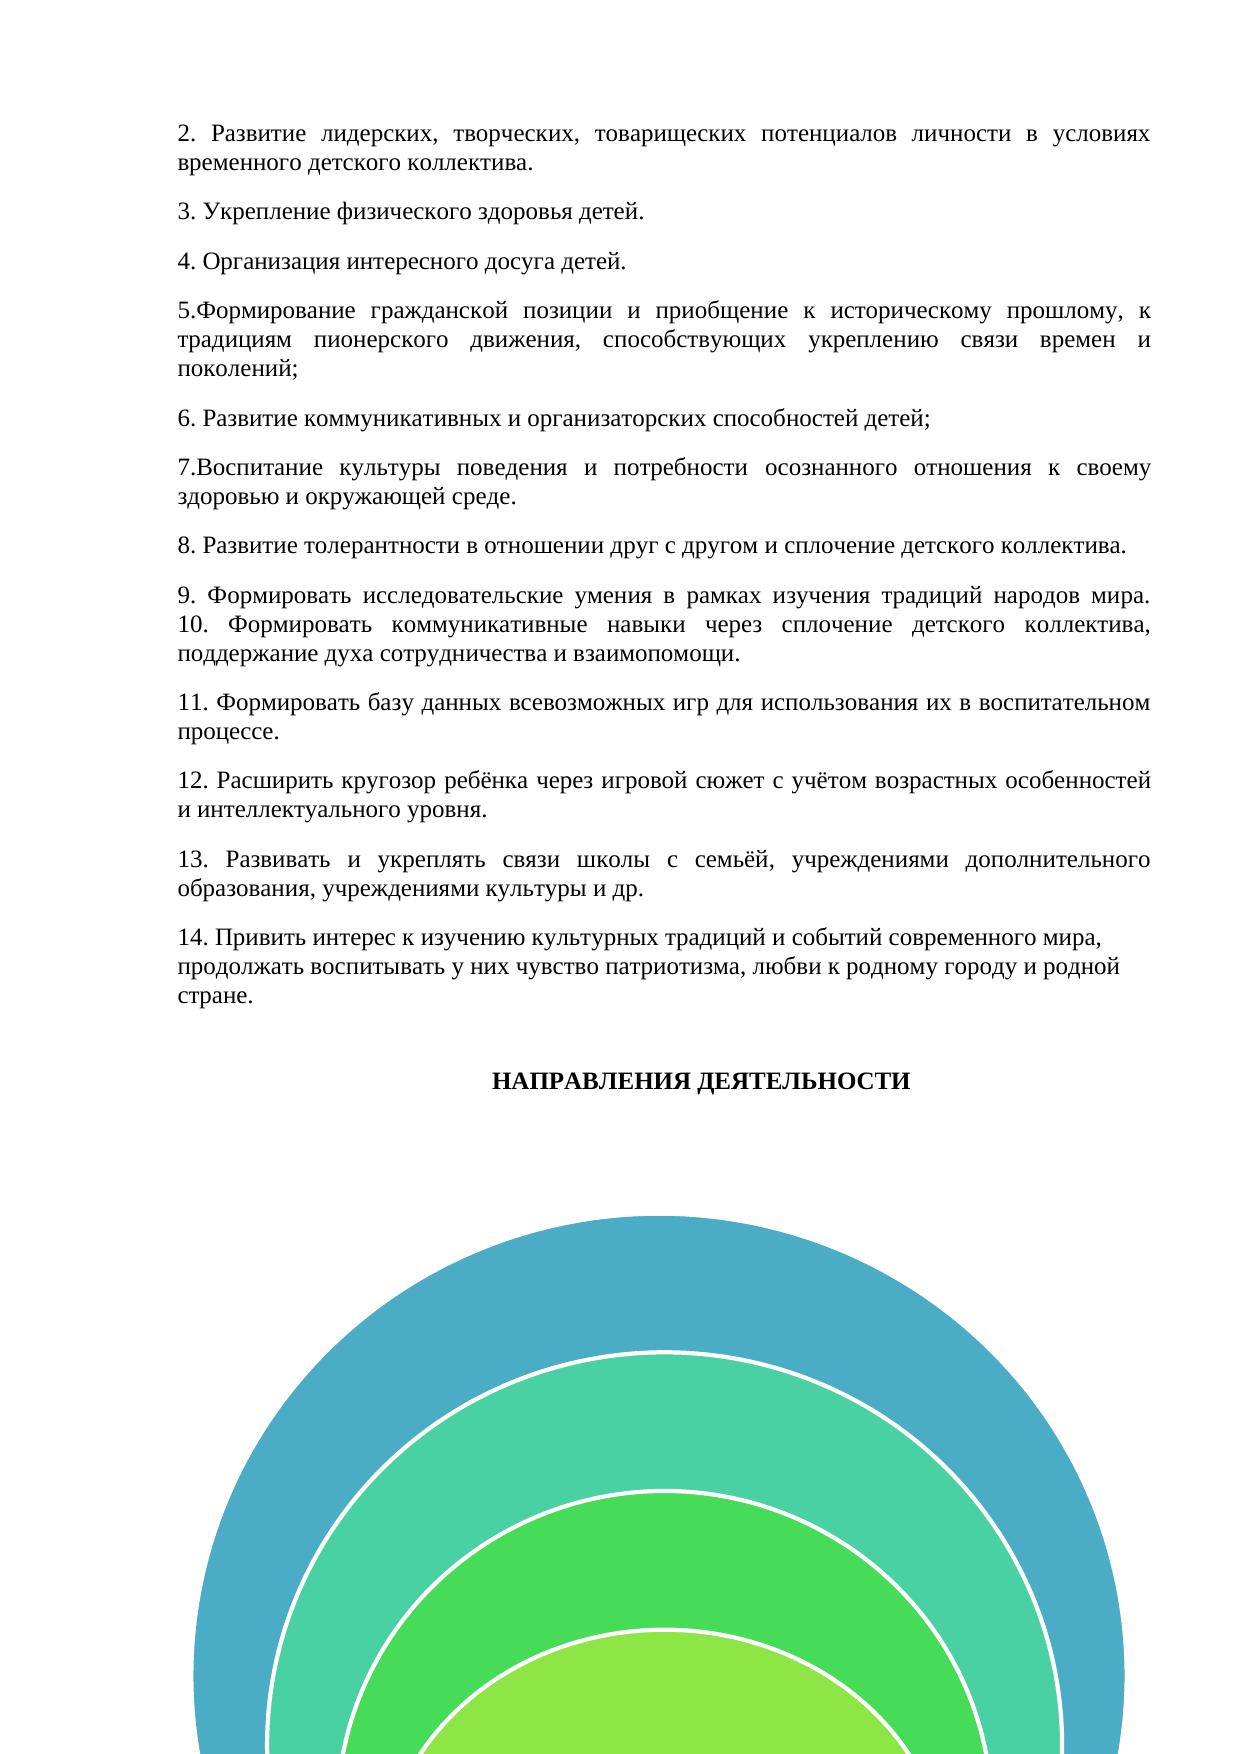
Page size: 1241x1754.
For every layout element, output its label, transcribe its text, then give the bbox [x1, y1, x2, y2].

text 4. Организация интересного досуга детей. [177, 246, 1152, 275]
text 13. Развивать и укреплять связи школы с семьёй, учреждениями дополнительного образования, учреждениями культуры и др. [177, 844, 1152, 901]
text 14. Привить интерес к изучению культурных традиций и событий современного мира, продолжать воспитывать у них чувство патриотизма, любви к родному городу и родной стране. [177, 922, 1152, 1008]
text 8. Развитие толерантности в отношении друг с другом и сплочение детского коллектива. [177, 531, 1152, 559]
text 7.Воспитание культуры поведения и потребности осознанного отношения к своему здоровью и окружающей среде. [177, 452, 1152, 510]
text 11. Формировать базу данных всевозможных игр для использования их в воспитательном процессе. [177, 687, 1152, 745]
text 2. Развитие лидерских, творческих, товарищеских потенциалов личности в условиях временного детского коллектива. [177, 118, 1152, 176]
text 3. Укрепление физического здоровья детей. [177, 196, 1152, 225]
text НАПРАВЛЕНИЯ ДЕЯТЕЛЬНОСТИ [177, 1066, 1152, 1095]
text 5.Формирование гражданской позиции и приобщение к историческому прошлому, к традициям пионерского движения, способствующих укреплению связи времен и поколений; [177, 296, 1152, 382]
text 9. Формировать исследовательские умения в рамках изучения традиций народов мира. 10. Формировать коммуникативные навыки через сплочение детского коллектива, поддержание духа сотрудничества и взаимопомощи. [177, 580, 1152, 666]
text 6. Развитие коммуникативных и организаторских способностей детей; [177, 403, 1152, 431]
text 12. Расширить кругозор ребёнка через игровой сюжет с учётом возрастных особенностей и интеллектуального уровня. [177, 766, 1152, 823]
